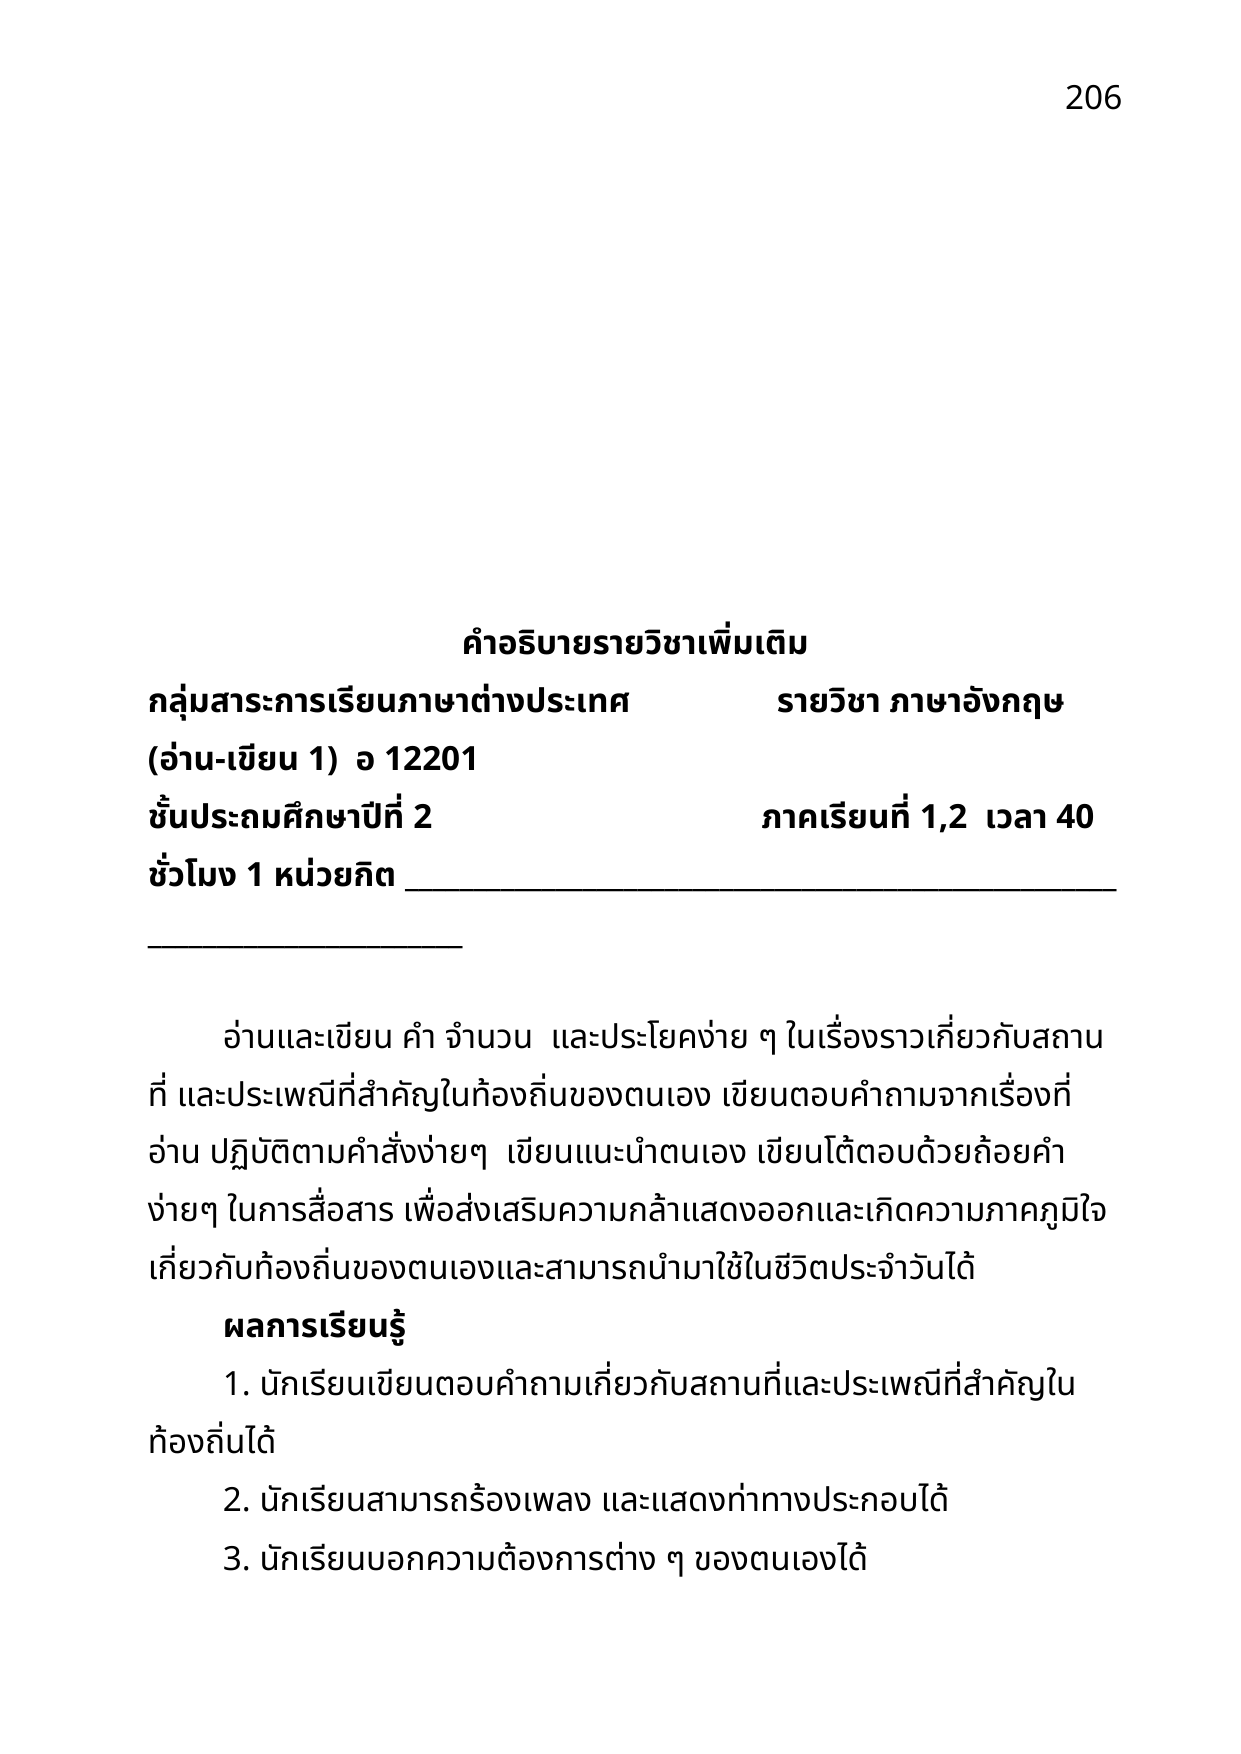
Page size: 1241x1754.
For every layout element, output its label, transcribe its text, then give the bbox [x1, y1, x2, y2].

text 3. นักเรียนบอกความต้องการต่าง ๆ ของตนเองได้ [148, 1534, 1122, 1585]
text คำอธิบายรายวิชาเพิ่มเติม [148, 619, 1122, 669]
text 1. นักเรียนเขียนตอบคำถามเกี่ยวกับสถานที่และประเพณีที่สำคัญในท้องถิ่นได้ [148, 1360, 1122, 1469]
text ผลการเรียนรู้ [148, 1302, 1122, 1353]
text 2. นักเรียนสามารถร้องเพลง และแสดงท่าทางประกอบได้ [148, 1476, 1122, 1527]
text อ่านและเขียน คำ จำนวน และประโยคง่าย ๆ ในเรื่องราวเกี่ยวกับสถานที่ และประเพณีที่สำคัญในท้องถิ่นของตนเอง เขียนตอบคำถามจากเรื่องที่อ่าน ปฏิบัติตามคำสั่งง่ายๆ เขียนแนะนำตนเอง เขียนโต้ตอบด้วยถ้อยคำง่ายๆ ในการสื่อสาร เพื่อส่งเสริมความกล้าแสดงออกและเกิดความภาคภูมิใจเกี่ยวกับท้องถิ่นของตนเองและสามารถนำมาใช้ในชีวิตประจำวันได้ [148, 1013, 1122, 1295]
text ชั้นประถมศึกษาปีที่ 2 ภาคเรียนที่ 1,2 เวลา 40 ชั่วโมง 1 หน่วยกิต ___________________________________________________________________________ [148, 793, 1122, 1006]
text กลุ่มสาระการเรียนภาษาต่างประเทศ รายวิชา ภาษาอังกฤษ (อ่าน-เขียน 1) อ 12201 [148, 677, 1122, 785]
